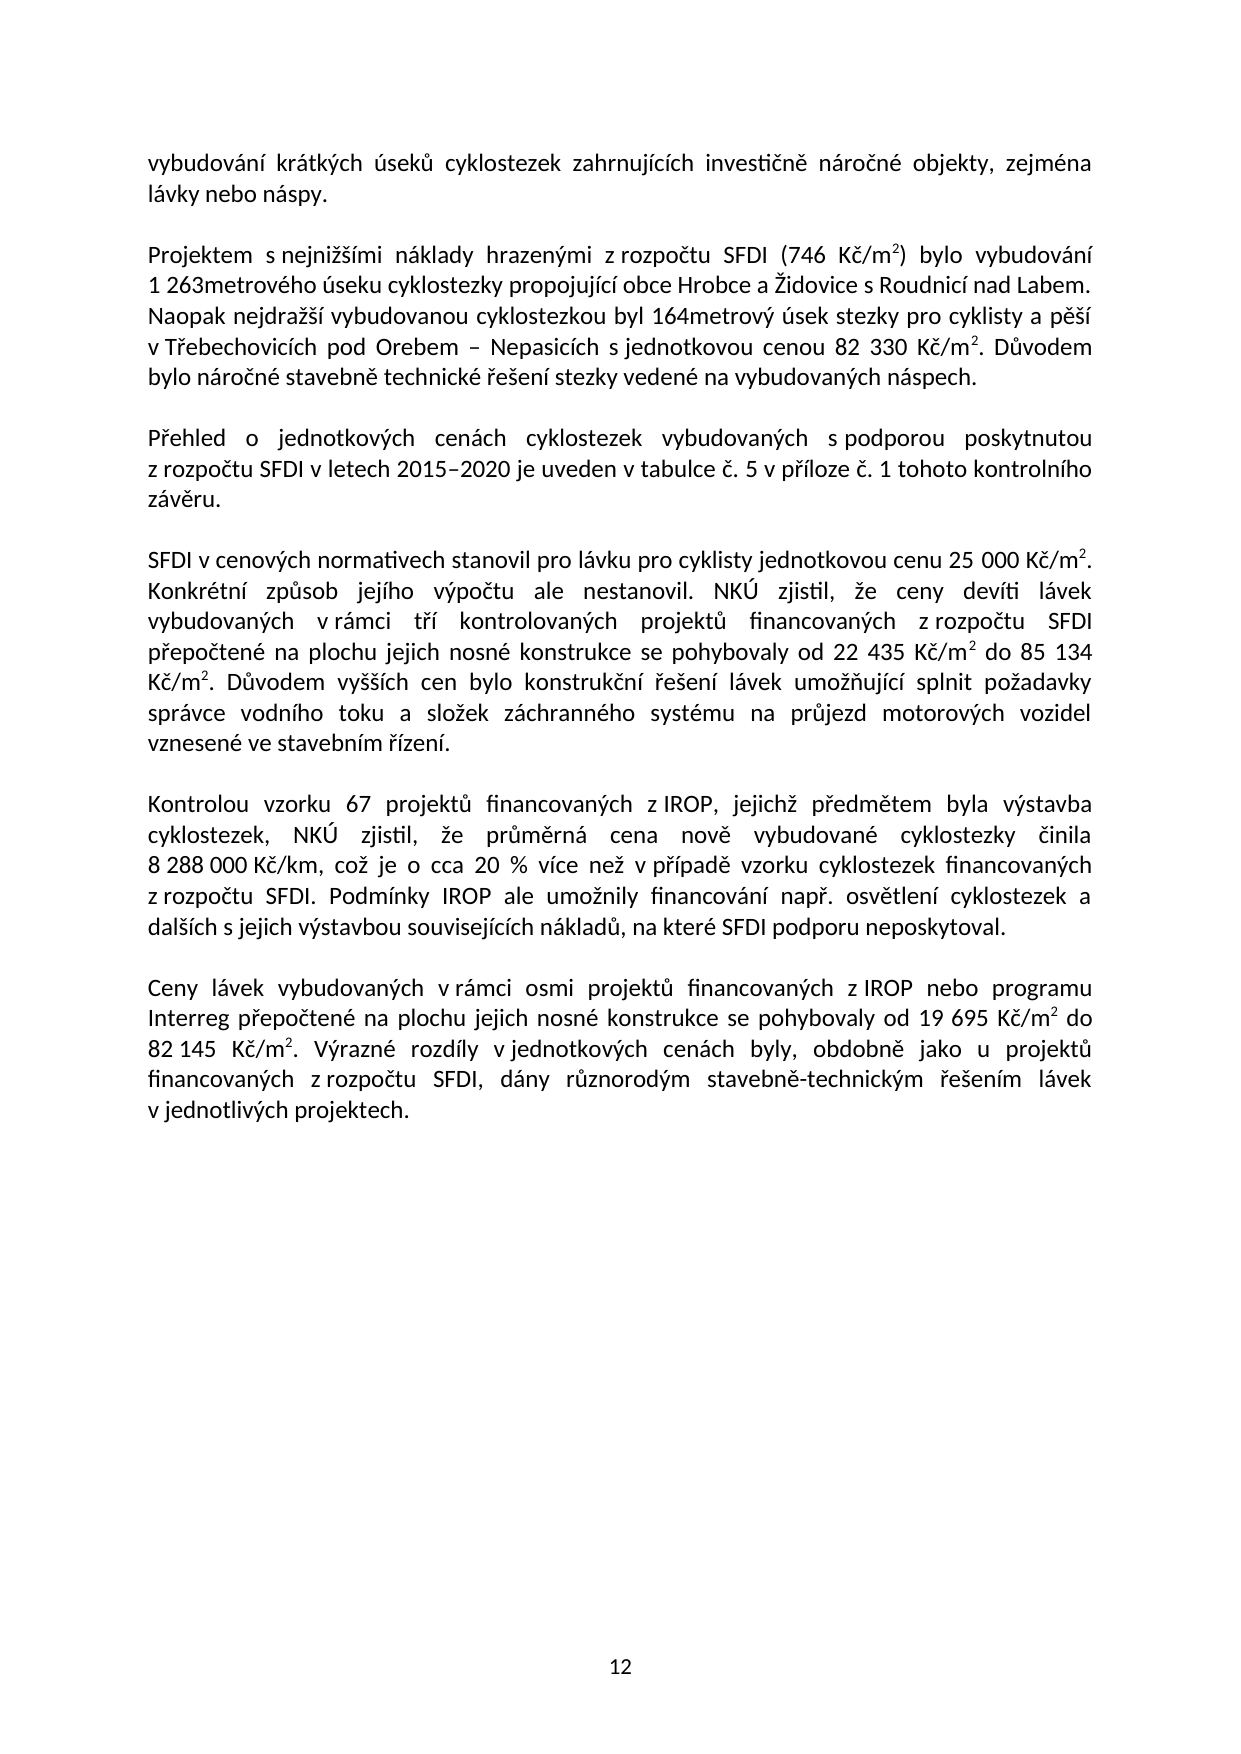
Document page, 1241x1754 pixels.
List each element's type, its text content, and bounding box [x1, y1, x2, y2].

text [148, 148, 1093, 209]
text SFDI v cenových normativech stanovil pro lávku pro cyklisty jednotkovou cenu 25 000 Kč/m2. Konkrétní způsob jejího výpočtu ale nestanovil. NKÚ zjistil, že ceny devíti lávek vybudovaných v rámci tří kontrolovaných projektů financovaných z rozpočtu SFDI přepočtené na plochu jejich nosné konstrukce se pohybovaly od 22 435 Kč/m2 do 85 134 Kč/m2. Důvodem vyšších cen bylo konstrukční řešení lávek umožňující splnit požadavky správce vodního toku a složek záchranného systému na průjezd motorových vozidel vznesené ve stavebním řízení. [148, 544, 1093, 758]
text Ceny lávek vybudovaných v rámci osmi projektů financovaných z IROP nebo programu Interreg přepočtené na plochu jejich nosné konstrukce se pohybovaly od 19 695 Kč/m2 do 82 145 Kč/m2. Výrazné rozdíly v jednotkových cenách byly, obdobně jako u projektů financovaných z rozpočtu SFDI, dány různorodým stavebně-technickým řešením lávek v jednotlivých projektech. [148, 972, 1093, 1124]
text Kontrolou vzorku 67 projektů financovaných z IROP, jejichž předmětem byla výstavba cyklostezek, NKÚ zjistil, že průměrná cena nově vybudované cyklostezky činila 8 288 000 Kč/km, což je o cca 20 % více než v případě vzorku cyklostezek financovaných z rozpočtu SFDI. Podmínky IROP ale umožnily financování např. osvětlení cyklostezek a dalších s jejich výstavbou souvisejících nákladů, na které SFDI podporu neposkytoval. [148, 788, 1093, 941]
text Projektem s nejnižšími náklady hrazenými z rozpočtu SFDI (746 Kč/m2) bylo vybudování 1 263metrového úseku cyklostezky propojující obce Hrobce a Židovice s Roudnicí nad Labem. Naopak nejdražší vybudovanou cyklostezkou byl 164metrový úsek stezky pro cyklisty a pěší v Třebechovicích pod Orebem – Nepasicích s jednotkovou cenou 82 330 Kč/m2. Důvodem bylo náročné stavebně technické řešení stezky vedené na vybudovaných náspech. [148, 239, 1093, 392]
text Přehled o jednotkových cenách cyklostezek vybudovaných s podporou poskytnutou z rozpočtu SFDI v letech 2015–2020 je uveden v tabulce č. 5 v příloze č. 1 tohoto kontrolního závěru. [148, 422, 1093, 514]
